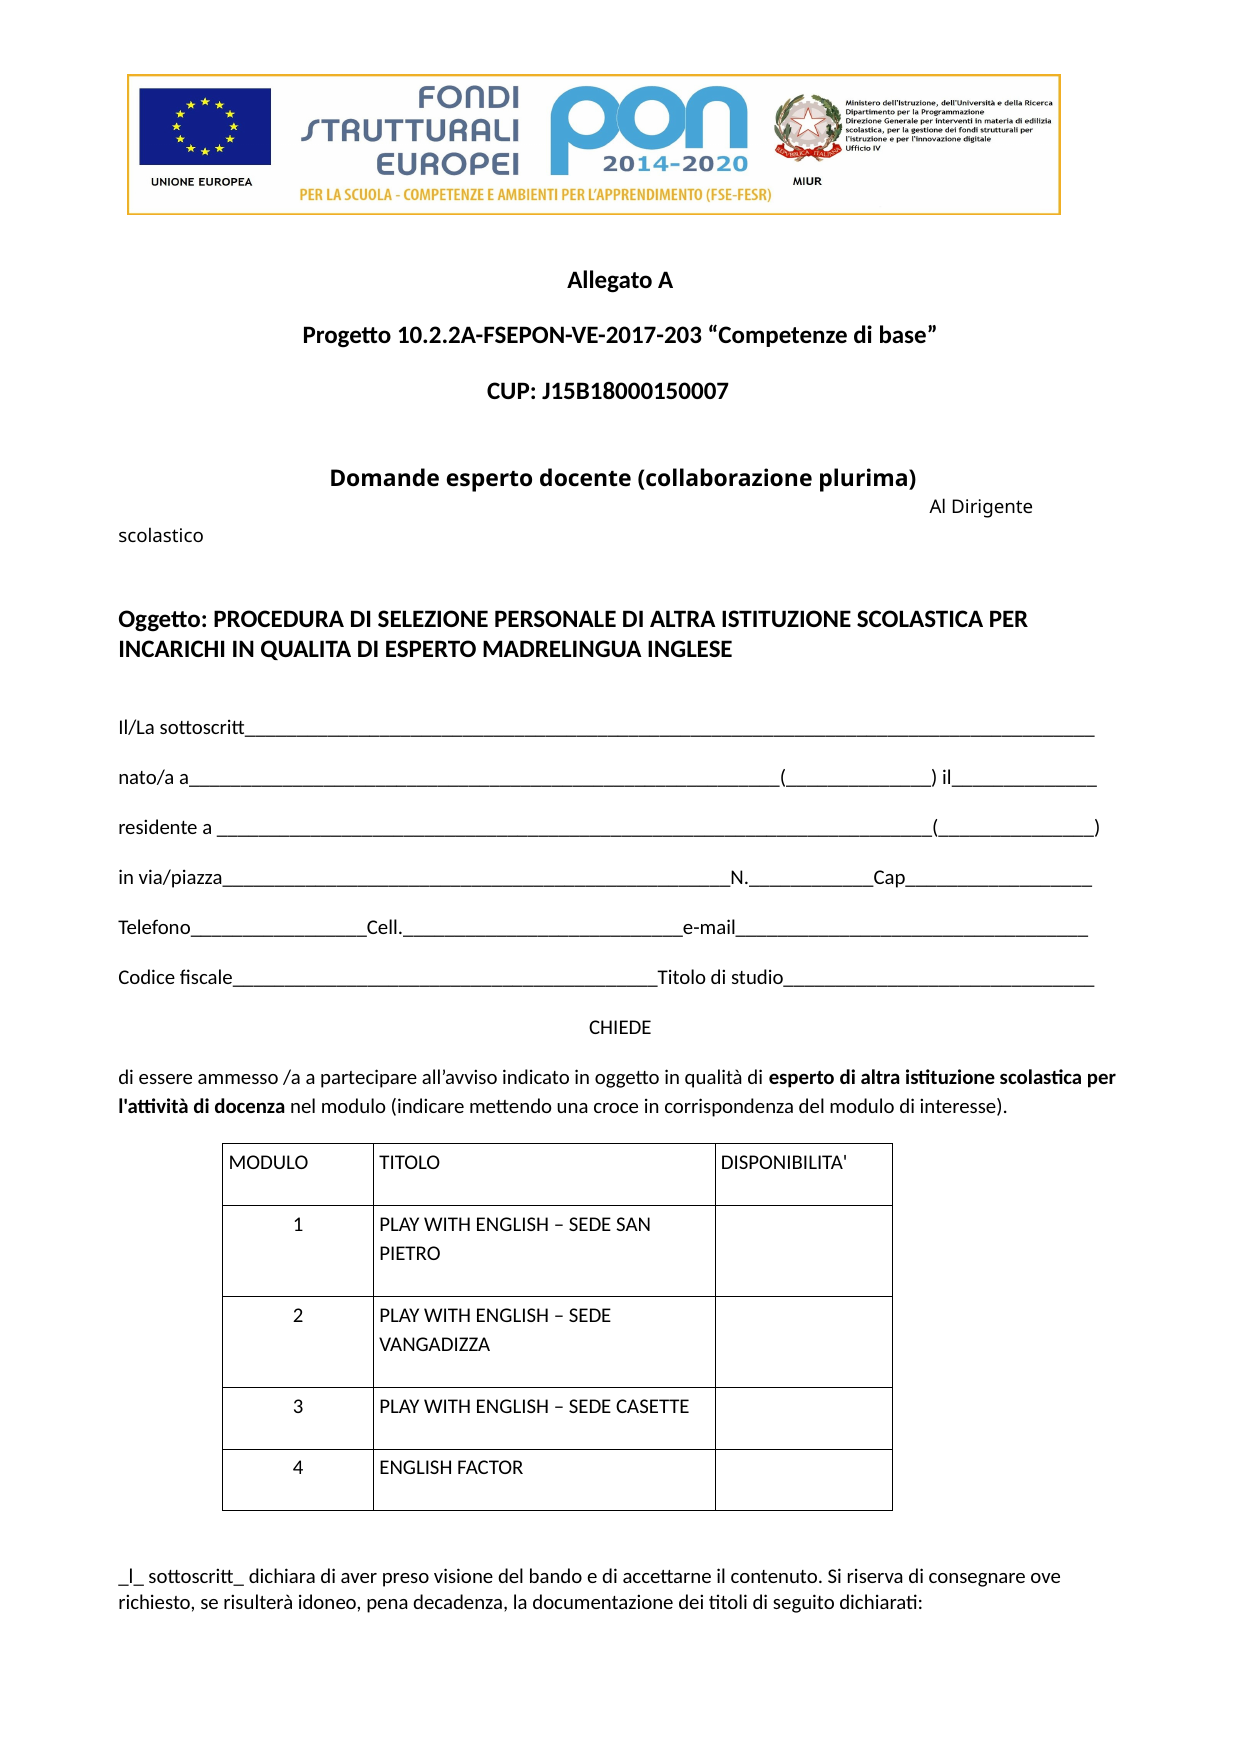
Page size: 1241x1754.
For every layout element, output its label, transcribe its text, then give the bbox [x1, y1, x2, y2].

table_cell PLAY WITH ENGLISH – SEDE SAN PIETRO [374, 1206, 715, 1296]
table_cell PLAY WITH ENGLISH – SEDE CASETTE [374, 1388, 715, 1449]
table_header MODULO [223, 1144, 373, 1205]
table_cell 1 [223, 1206, 373, 1296]
table_cell PLAY WITH ENGLISH – SEDE VANGADIZZA [374, 1297, 715, 1387]
text in via/piazza_________________________________________________N.____________Cap__________________ [118, 864, 1122, 889]
text Allegato A [118, 264, 1122, 294]
text nato/a a_________________________________________________________(______________) il______________ [118, 764, 1122, 789]
text _l_ sottoscritt_ dichiara di aver preso visione del bando e di accettarne il contenuto. Si riserva di consegnare ove [118, 1564, 1122, 1589]
text Codice fiscale_________________________________________Titolo di studio______________________________ [118, 964, 1122, 989]
text Progetto 10.2.2A-FSEPON-VE-2017-203 “Competenze di base” [118, 319, 1122, 350]
text Al Dirigente scolastico [118, 493, 1122, 548]
table_header DISPONIBILITA' [716, 1144, 892, 1205]
table_cell 2 [223, 1297, 373, 1387]
table_cell 3 [223, 1388, 373, 1449]
table_cell [716, 1206, 892, 1296]
table_cell ENGLISH FACTOR [374, 1450, 715, 1510]
text Domande esperto docente (collaborazione plurima) [118, 462, 1122, 493]
text Oggetto: PROCEDURA DI SELEZIONE PERSONALE DI ALTRA ISTITUZIONE SCOLASTICA PER INCARICHI IN QUALITA DI ESPERTO MADRELINGUA INGLESE [118, 603, 1122, 664]
text Il/La sottoscritt__________________________________________________________________________________ [118, 714, 1122, 739]
table_header TITOLO [374, 1144, 715, 1205]
picture [127, 74, 1061, 215]
text residente a _____________________________________________________________________(_______________) [118, 814, 1122, 839]
table_cell [716, 1388, 892, 1449]
text CUP: J15B18000150007 [413, 375, 1122, 406]
text Telefono_________________Cell.___________________________e-mail__________________________________ [118, 914, 1122, 939]
text CHIEDE [118, 1014, 1122, 1039]
table_cell 4 [223, 1450, 373, 1510]
text di essere ammesso /a a partecipare all’avviso indicato in oggetto in qualità di esperto di altra istituzione scolastica per l'attività di docenza nel modulo (indicare mettendo una croce in corrispondenza del modulo di interesse). [118, 1064, 1122, 1119]
text richiesto, se risulterà idoneo, pena decadenza, la documentazione dei titoli di seguito dichiarati: [118, 1589, 1122, 1614]
table_cell [716, 1450, 892, 1510]
table_cell [716, 1297, 892, 1387]
